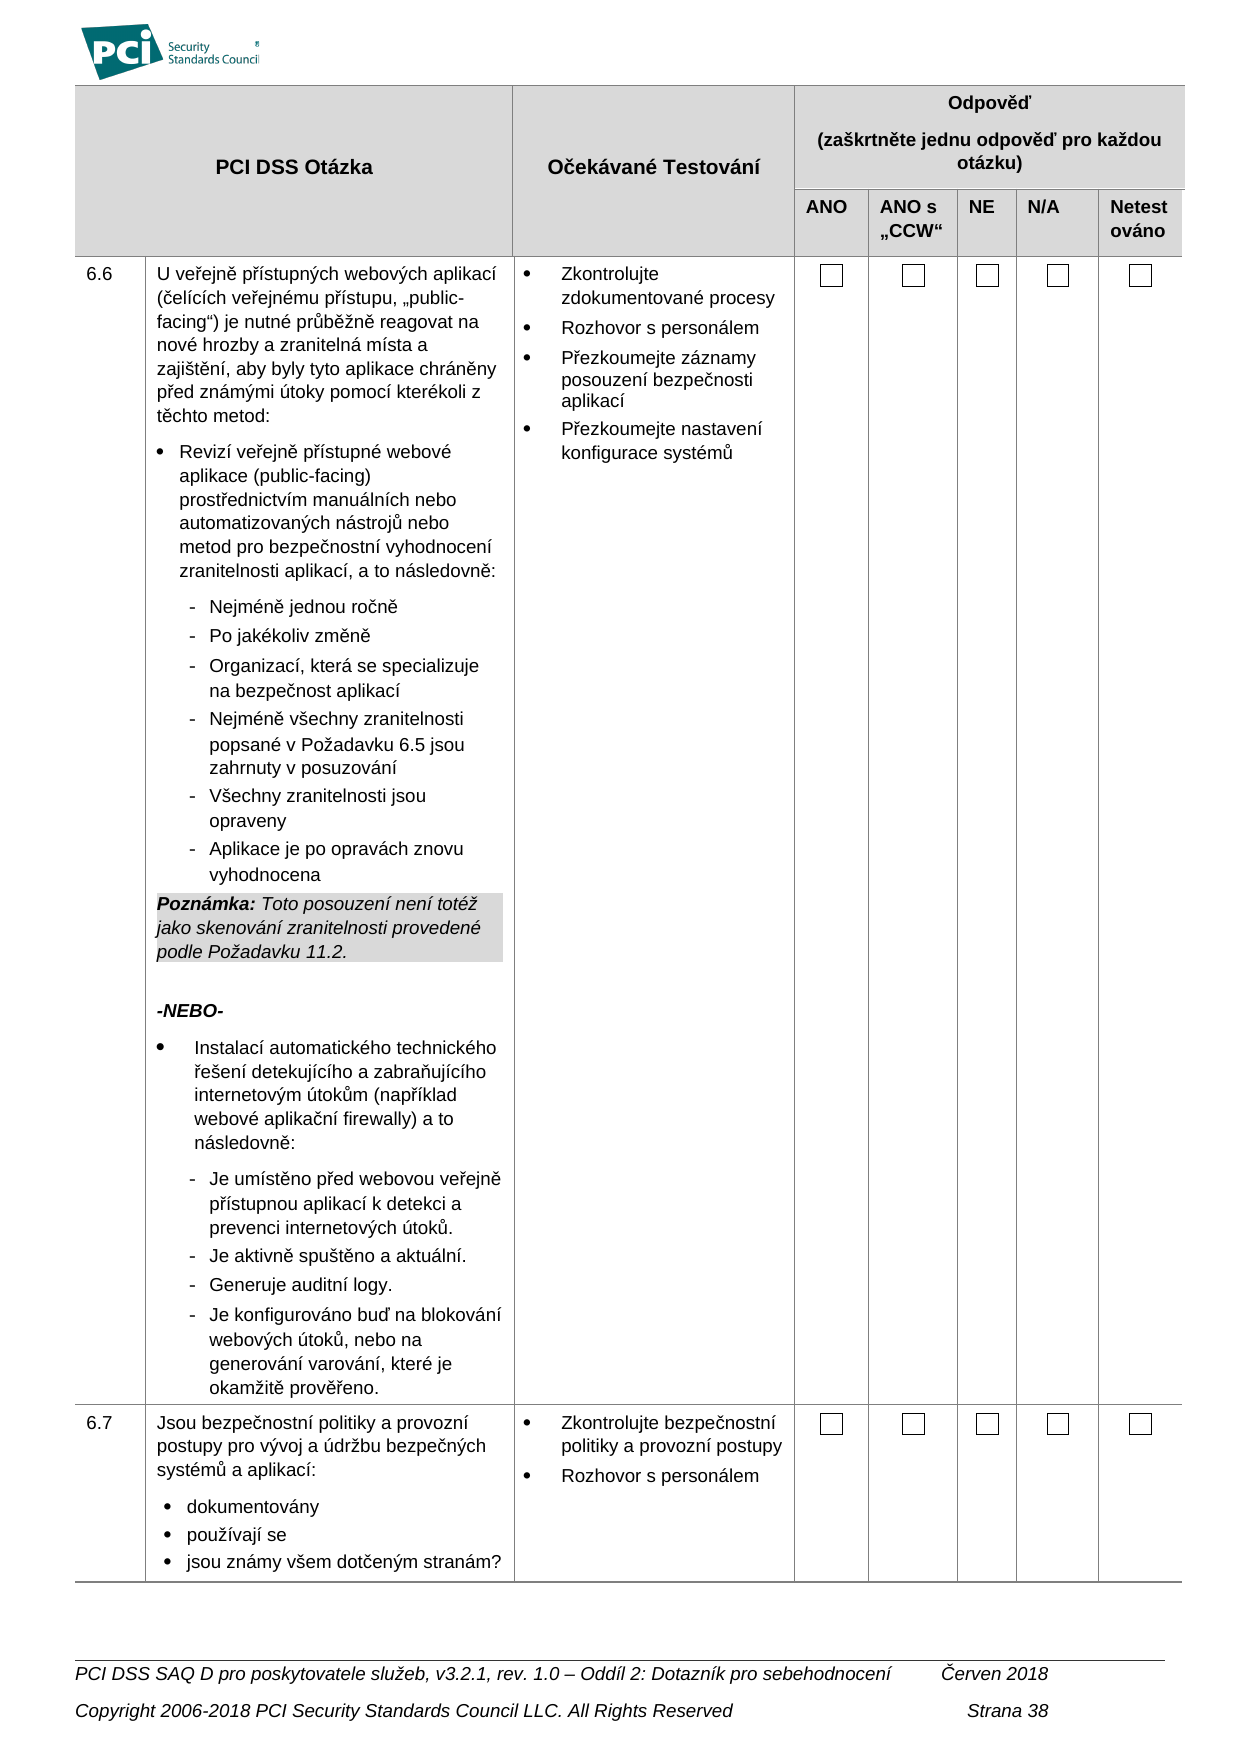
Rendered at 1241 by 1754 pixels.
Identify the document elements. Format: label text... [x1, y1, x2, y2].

table_cell [1017, 257, 1098, 1404]
table_header Očekávané Testování [513, 86, 794, 256]
table_cell [795, 1405, 868, 1581]
table_cell Netestováno [1099, 190, 1182, 256]
table_header PCI DSS Otázka [75, 86, 512, 256]
table_cell Jsou bezpečnostní politiky a provozní postupy pro vývoj a údržbu bezpečných systémů a aplikací: dokumentovány používají se jsou známy všem dotčeným stranám? [146, 1405, 514, 1581]
table_cell N/A [1017, 190, 1098, 256]
table_cell 6.7 [75, 1405, 145, 1581]
table_cell [795, 257, 868, 1404]
table_cell U veřejně přístupných webových aplikací (čelících veřejnému přístupu, „public-facing“) je nutné průběžně reagovat na nové hrozby a zranitelná místa a zajištění, aby byly tyto aplikace chráněny před známými útoky pomocí kterékoli z těchto metod: Revizí veřejně přístupné webové aplikace (public-facing) prostřednictvím manuálních nebo automatizovaných nástrojů nebo metod pro bezpečnostní vyhodnocení zranitelnosti aplikací, a to následovně: Nejméně jednou ročně Po jakékoliv změně Organizací, která se specializuje na bezpečnost aplikací Nejméně všechny zranitelnosti popsané v Požadavku 6.5 jsou zahrnuty v posuzování Všechny zranitelnosti jsou opraveny Aplikace je po opravách znovu vyhodnocena Poznámka: Toto posouzení není totéž jako skenování zranitelnosti provedené podle Požadavku 11.2. -NEBO- Instalací automatického technického řešení detekujícího a zabraňujícího internetovým útokům (například webové aplikační firewally) a to následovně: Je umístěno před webovou veřejně přístupnou aplikací k detekci a prevenci internetových útoků. Je aktivně spuštěno a aktuální. Generuje auditní logy. Je konfigurováno buď na blokování webových útoků, nebo na generování varování, které je okamžitě prověřeno. [146, 257, 514, 1404]
table_cell ANO s „CCW“ [869, 190, 957, 256]
table_cell [1099, 1405, 1182, 1581]
table_cell [958, 257, 1016, 1404]
table_cell [1099, 257, 1182, 1404]
table_cell [1017, 1405, 1098, 1581]
table_cell [869, 1405, 957, 1581]
table_cell NE [958, 190, 1016, 256]
table_cell Zkontrolujte bezpečnostní politiky a provozní postupy Rozhovor s personálem [515, 1405, 794, 1581]
table_cell Zkontrolujte zdokumentované procesy Rozhovor s personálem Přezkoumejte záznamy posouzení bezpečnosti aplikací Přezkoumejte nastavení konfigurace systémů [515, 257, 794, 1404]
table_cell ANO [795, 190, 868, 256]
table_cell [869, 257, 957, 1404]
table_header Odpověď (zaškrtněte jednu odpověď pro každou otázku) [795, 86, 1185, 188]
table_cell 6.6 [75, 257, 145, 1404]
table_cell [958, 1405, 1016, 1581]
picture [81, 24, 260, 80]
